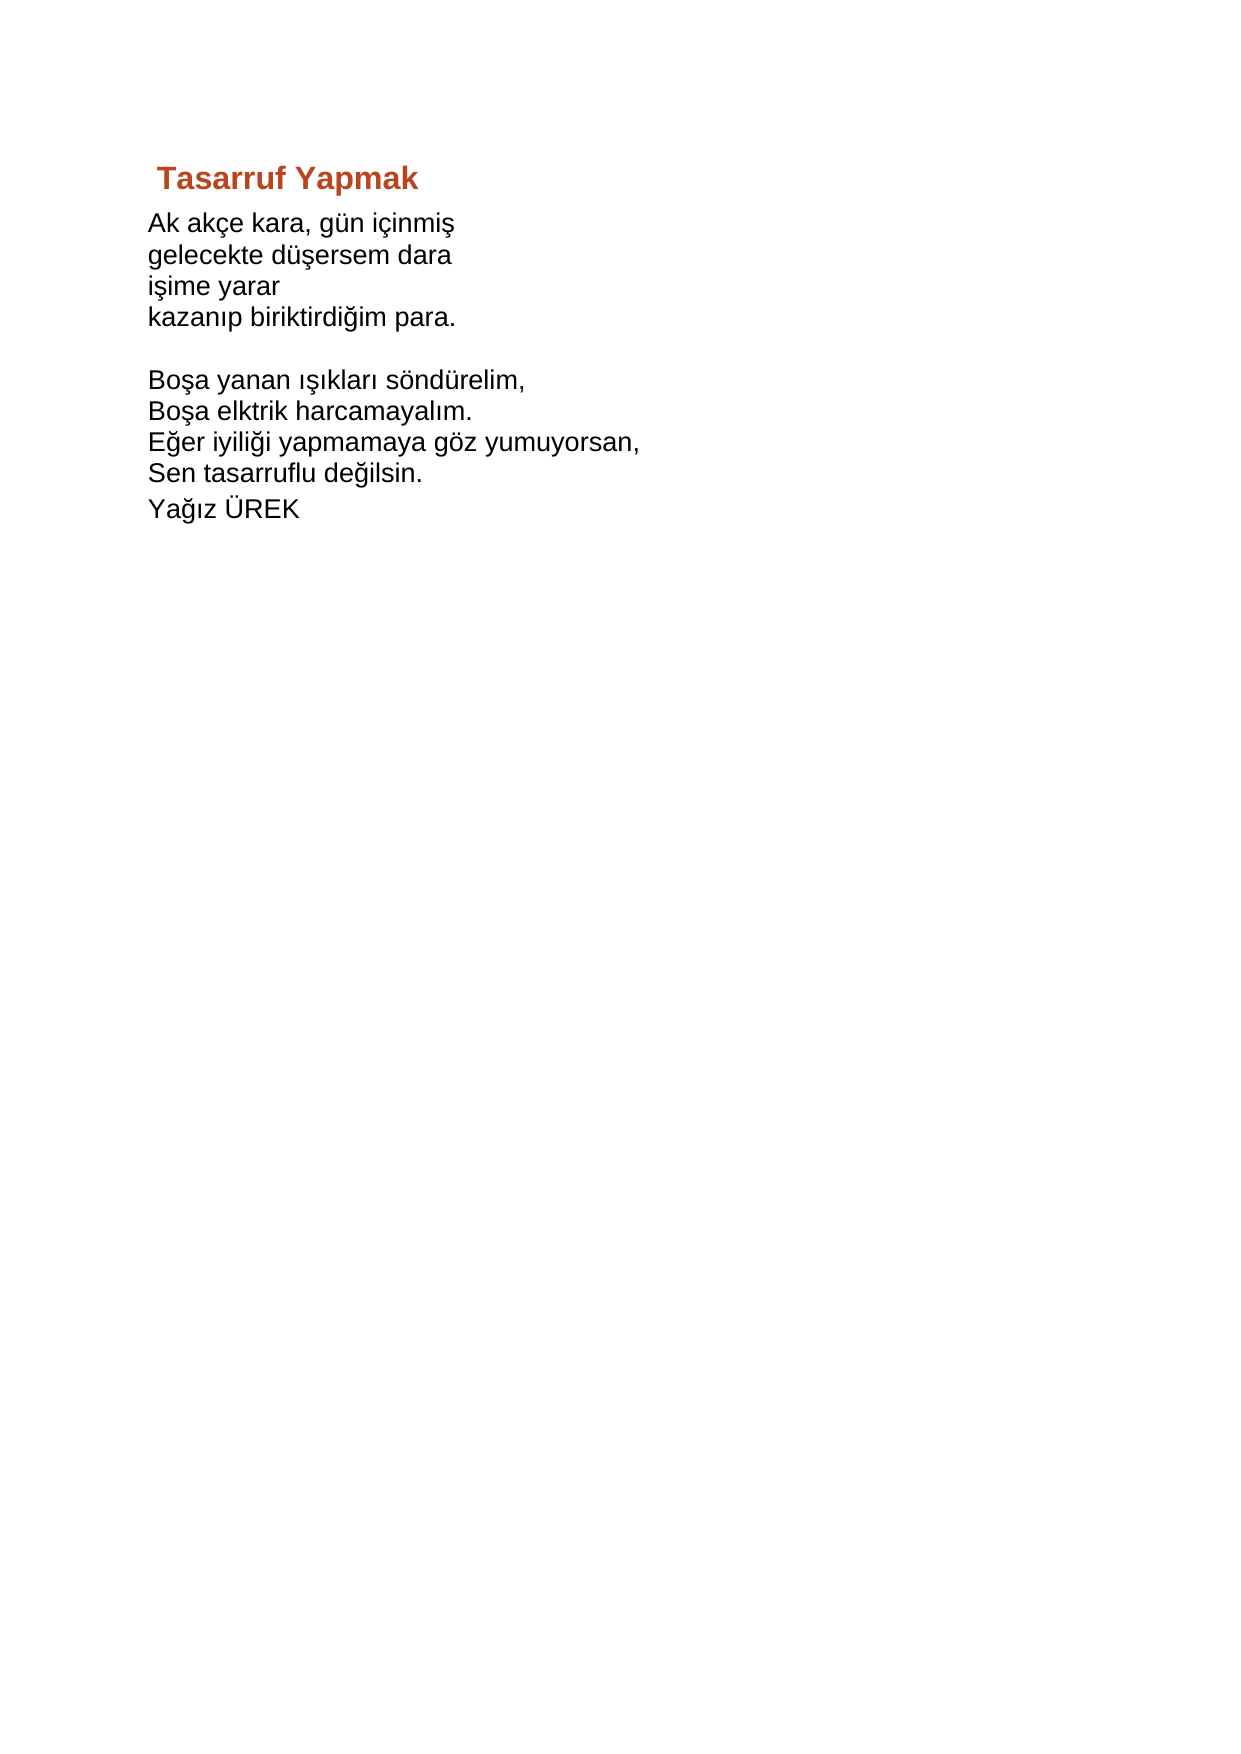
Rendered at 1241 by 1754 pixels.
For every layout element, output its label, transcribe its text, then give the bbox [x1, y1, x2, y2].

text Tasarruf Yapmak [148, 159, 1093, 196]
text Ak akçe kara, gün içinmiş gelecekte düşersem dara işime yarar kazanıp biriktirdiğim para. Boşa yanan ışıkları söndürelim, Boşa elktrik harcamayalım. Eğer iyiliği yapmamaya göz yumuyorsan, Sen tasarruflu değilsin. [148, 207, 1093, 489]
text Yağız ÜREK [148, 493, 1093, 524]
